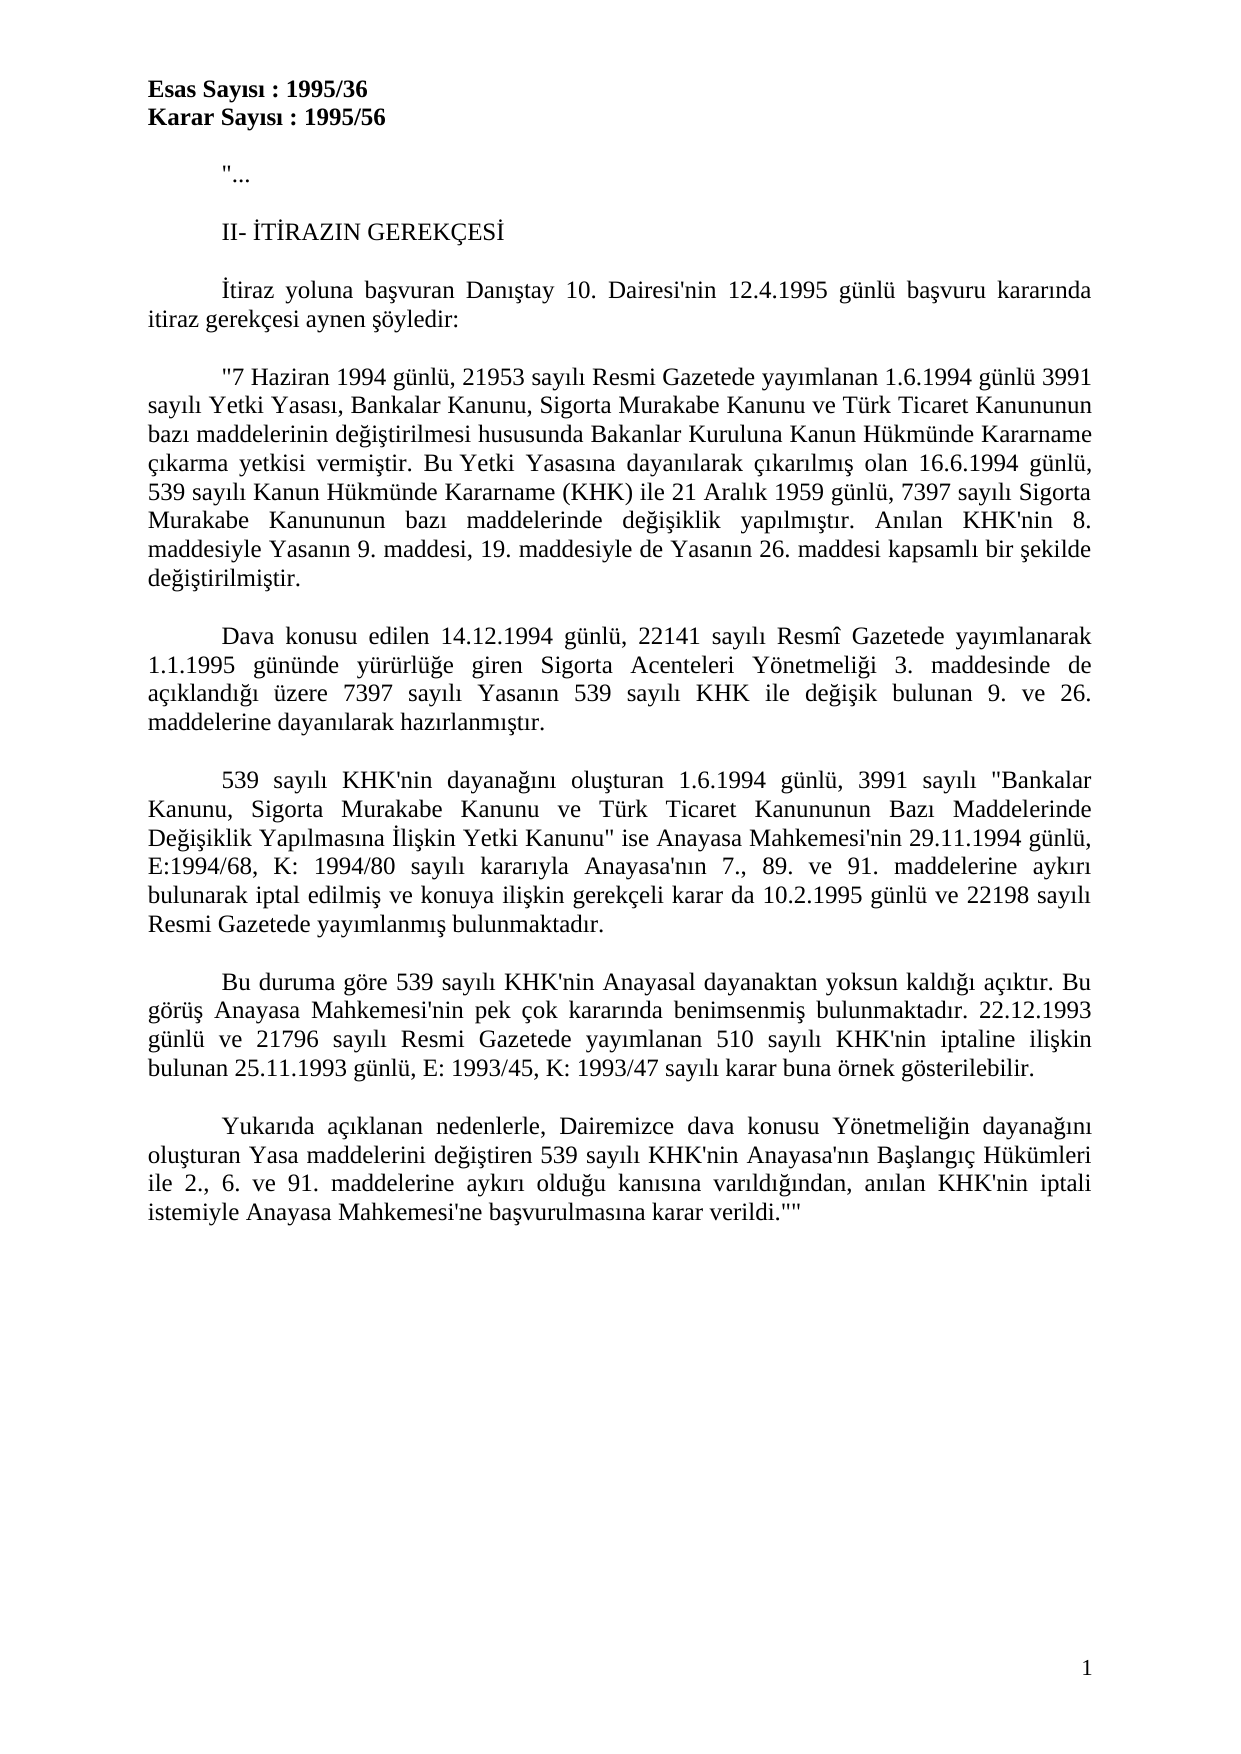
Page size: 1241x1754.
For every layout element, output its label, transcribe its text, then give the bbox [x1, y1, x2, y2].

text II- İTİRAZIN GEREKÇESİ [148, 217, 1093, 246]
text "7 Haziran 1994 günlü, 21953 sayılı Resmi Gazetede yayımlanan 1.6.1994 günlü 3991 sayılı Yetki Yasası, Bankalar Kanunu, Sigorta Murakabe Kanunu ve Türk Ticaret Kanununun bazı maddelerinin değiştirilmesi hususunda Bakanlar Kuruluna Kanun Hükmünde Kararname çıkarma yetkisi vermiştir. Bu Yetki Yasasına dayanılarak çıkarılmış olan 16.6.1994 günlü, 539 sayılı Kanun Hükmünde Kararname (KHK) ile 21 Aralık 1959 günlü, 7397 sayılı Sigorta Murakabe Kanununun bazı maddelerinde değişiklik yapılmıştır. Anılan KHK'nin 8. maddesiyle Yasanın 9. maddesi, 19. maddesiyle de Yasanın 26. maddesi kapsamlı bir şekilde değiştirilmiştir. [148, 362, 1093, 592]
text "... [148, 159, 1093, 188]
text Bu duruma göre 539 sayılı KHK'nin Anayasal dayanaktan yoksun kaldığı açıktır. Bu görüş Anayasa Mahkemesi'nin pek çok kararında benimsenmiş bulunmaktadır. 22.12.1993 günlü ve 21796 sayılı Resmi Gazetede yayımlanan 510 sayılı KHK'nin iptaline ilişkin bulunan 25.11.1993 günlü, E: 1993/45, K: 1993/47 sayılı karar buna örnek gösterilebilir. [148, 967, 1093, 1082]
text İtiraz yoluna başvuran Danıştay 10. Dairesi'nin 12.4.1995 günlü başvuru kararında itiraz gerekçesi aynen şöyledir: [148, 275, 1093, 333]
text Dava konusu edilen 14.12.1994 günlü, 22141 sayılı Resmî Gazetede yayımlanarak 1.1.1995 gününde yürürlüğe giren Sigorta Acenteleri Yönetmeliği 3. maddesinde de açıklandığı üzere 7397 sayılı Yasanın 539 sayılı KHK ile değişik bulunan 9. ve 26. maddelerine dayanılarak hazırlanmıştır. [148, 621, 1093, 736]
text Yukarıda açıklanan nedenlerle, Dairemizce dava konusu Yönetmeliğin dayanağını oluşturan Yasa maddelerini değiştiren 539 sayılı KHK'nin Anayasa'nın Başlangıç Hükümleri ile 2., 6. ve 91. maddelerine aykırı olduğu kanısına varıldığından, anılan KHK'nin iptali istemiyle Anayasa Mahkemesi'ne başvurulmasına karar verildi."" [148, 1111, 1093, 1226]
text 539 sayılı KHK'nin dayanağını oluşturan 1.6.1994 günlü, 3991 sayılı "Bankalar Kanunu, Sigorta Murakabe Kanunu ve Türk Ticaret Kanununun Bazı Maddelerinde Değişiklik Yapılmasına İlişkin Yetki Kanunu" ise Anayasa Mahkemesi'nin 29.11.1994 günlü, E:1994/68, K: 1994/80 sayılı kararıyla Anayasa'nın 7., 89. ve 91. maddelerine aykırı bulunarak iptal edilmiş ve konuya ilişkin gerekçeli karar da 10.2.1995 günlü ve 22198 sayılı Resmi Gazetede yayımlanmış bulunmaktadır. [148, 765, 1093, 938]
